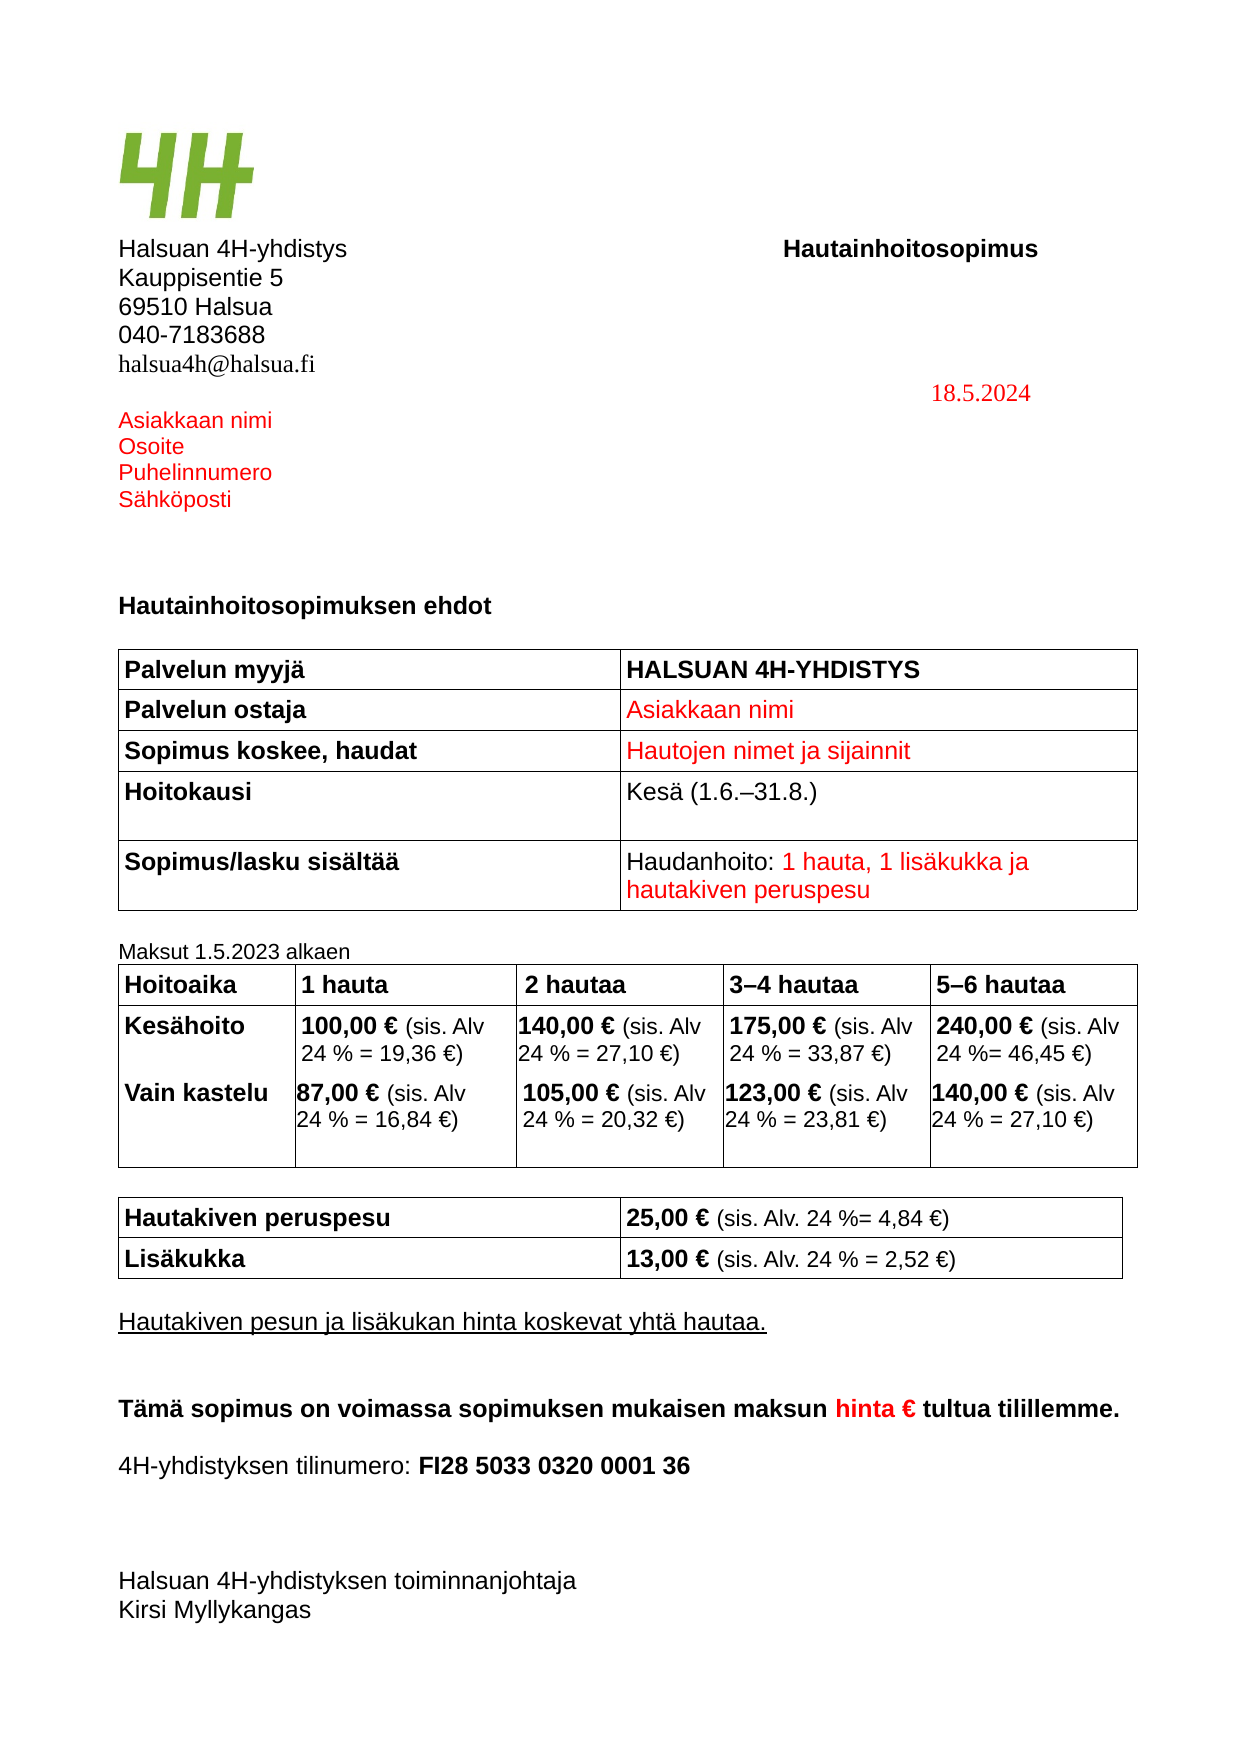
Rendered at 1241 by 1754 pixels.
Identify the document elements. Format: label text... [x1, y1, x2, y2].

table_cell Kesähoito [119, 1006, 295, 1072]
text Hautakiven pesun ja lisäkukan hinta koskevat yhtä hautaa. [118, 1307, 1122, 1336]
table_cell 123,00 € (sis. Alv 24 % = 23,81 €) [724, 1072, 930, 1167]
text 69510 Halsua [118, 292, 1122, 320]
text Osoite [118, 433, 1122, 459]
text Kirsi Myllykangas [118, 1595, 1122, 1623]
table_header Palvelun myyjä [119, 650, 620, 689]
table_cell 140,00 € (sis. Alv 24 % = 27,10 €) [931, 1072, 1137, 1167]
picture [118, 122, 255, 228]
text 4H-yhdistyksen tilinumero: FI28 5033 0320 0001 36 [118, 1451, 1122, 1480]
table_cell 100,00 € (sis. Alv 24 % = 19,36 €) [296, 1006, 516, 1072]
table_cell Haudanhoito: 1 hauta, 1 lisäkukka ja hautakiven peruspesu [621, 841, 1137, 910]
text Kauppisentie 5 [118, 263, 1122, 292]
table_cell Kesä (1.6.–31.8.) [621, 772, 1137, 840]
text Halsuan 4H-yhdistys Hautainhoitosopimus [118, 234, 1122, 263]
table_header HALSUAN 4H-YHDISTYS [621, 650, 1137, 689]
text Halsuan 4H-yhdistyksen toiminnanjohtaja [118, 1566, 1122, 1595]
text Tämä sopimus on voimassa sopimuksen mukaisen maksun hinta € tultua tilillemme. [118, 1393, 1122, 1422]
table_cell Hautojen nimet ja sijainnit [621, 731, 1137, 771]
table_cell Vain kastelu [119, 1072, 295, 1167]
table_header Hoitoaika [119, 965, 295, 1005]
table_cell 240,00 € (sis. Alv 24 %= 46,45 €) [931, 1006, 1137, 1072]
table_cell 175,00 € (sis. Alv 24 % = 33,87 €) [724, 1006, 930, 1072]
table_cell 140,00 € (sis. Alv 24 % = 27,10 €) [517, 1006, 723, 1072]
text halsua4h@halsua.fi [118, 349, 1122, 378]
table_cell Lisäkukka [119, 1238, 620, 1278]
table_header 1 hauta [296, 965, 516, 1005]
text Hautainhoitosopimuksen ehdot [118, 591, 1122, 620]
text 18.5.2024 [118, 378, 1122, 407]
table_cell 105,00 € (sis. Alv 24 % = 20,32 €) [517, 1072, 723, 1167]
table_header 5–6 hautaa [931, 965, 1137, 1005]
table_cell Asiakkaan nimi [621, 690, 1137, 730]
table_header 3–4 hautaa [724, 965, 930, 1005]
table_header 25,00 € (sis. Alv. 24 %= 4,84 €) [621, 1198, 1122, 1237]
text Sähköposti [118, 486, 1122, 512]
table_cell Hoitokausi [119, 772, 620, 840]
table_cell Palvelun ostaja [119, 690, 620, 730]
table_cell Sopimus/lasku sisältää [119, 841, 620, 910]
text Puhelinnumero [118, 459, 1122, 486]
text Maksut 1.5.2023 alkaen [118, 939, 1122, 964]
table_header Hautakiven peruspesu [119, 1198, 620, 1237]
text 040-7183688 [118, 320, 1122, 349]
table_cell Sopimus koskee, haudat [119, 731, 620, 771]
text Asiakkaan nimi [118, 407, 1122, 433]
table_cell 87,00 € (sis. Alv 24 % = 16,84 €) [296, 1072, 516, 1167]
table_cell 13,00 € (sis. Alv. 24 % = 2,52 €) [621, 1238, 1122, 1278]
table_header 2 hautaa [517, 965, 723, 1005]
